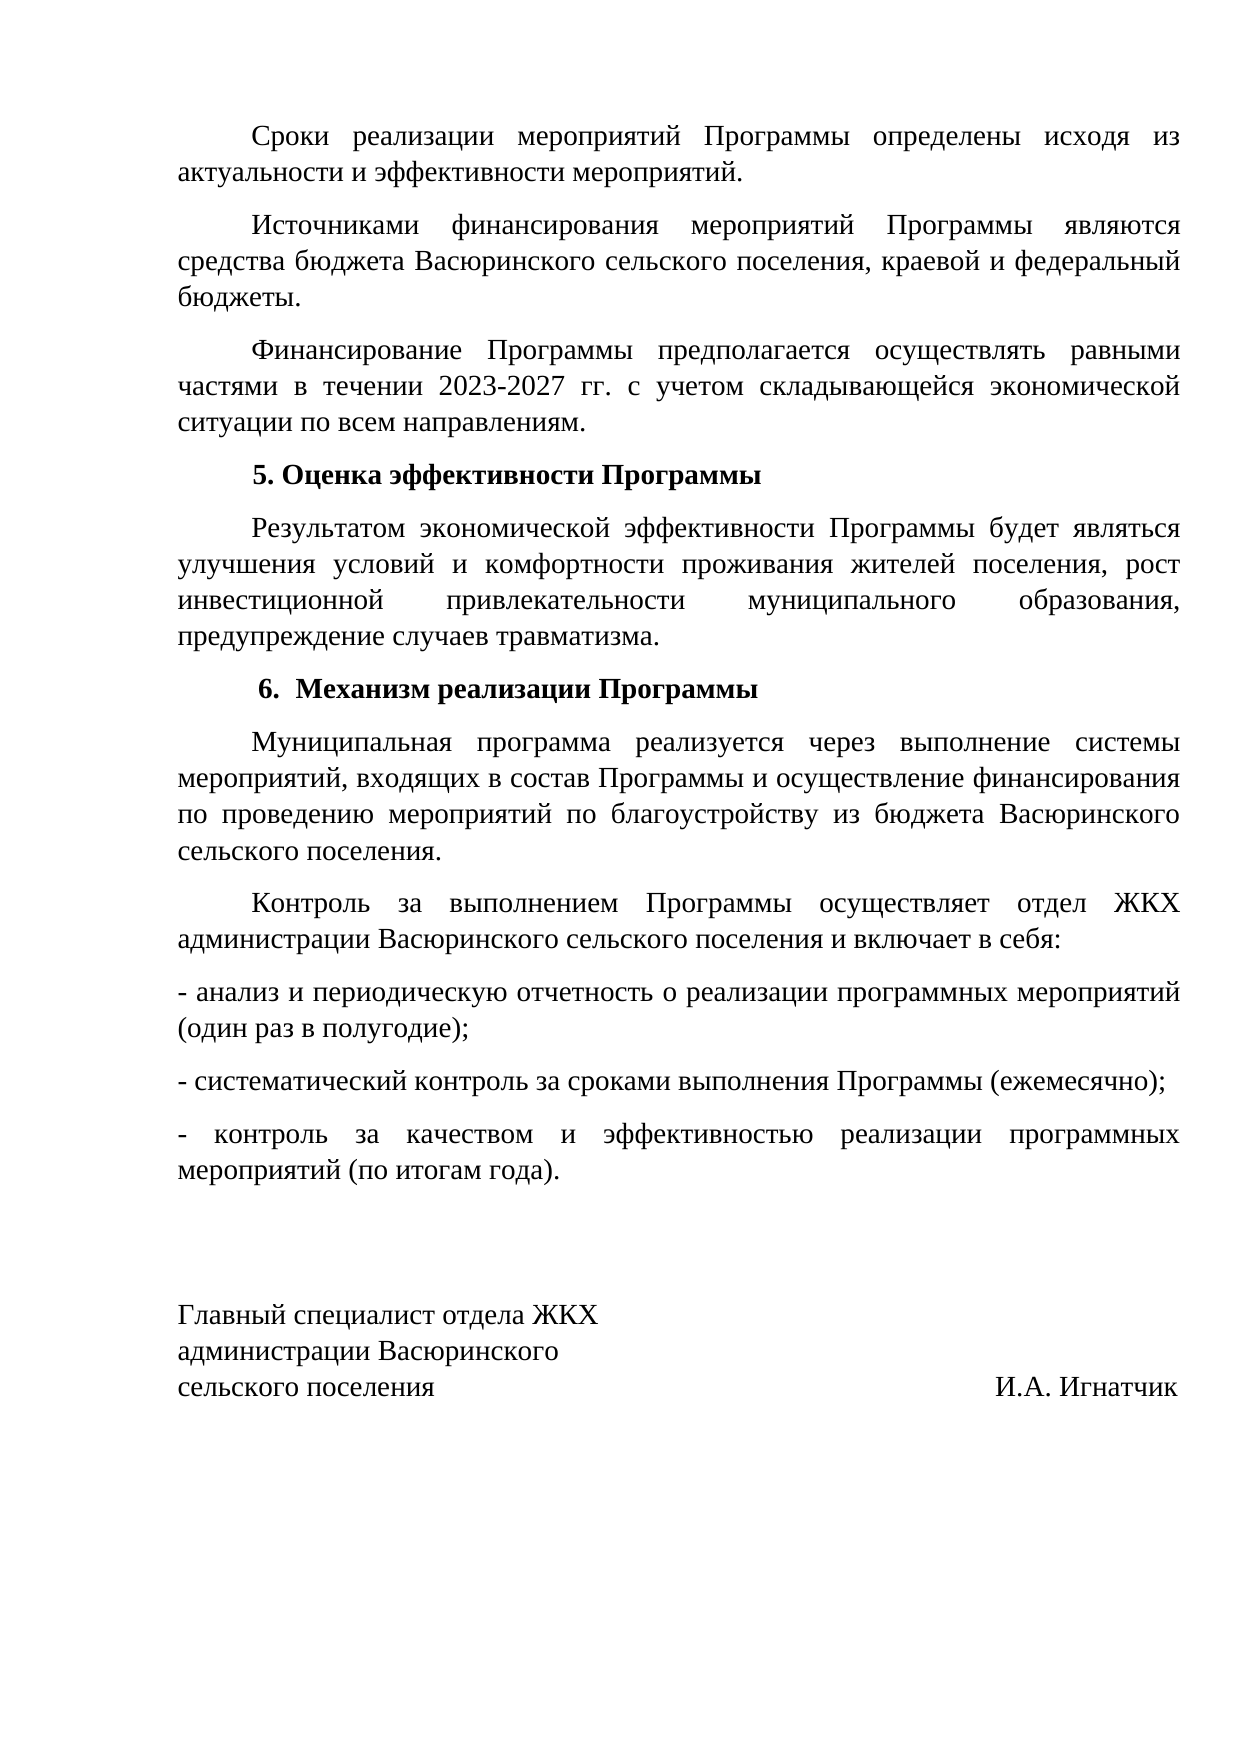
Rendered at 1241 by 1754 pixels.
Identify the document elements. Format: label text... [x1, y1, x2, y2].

text - систематический контроль за сроками выполнения Программы (ежемесячно); [177, 1063, 1181, 1097]
text Сроки реализации мероприятий Программы определены исходя из актуальности и эффективности мероприятий. [177, 118, 1181, 188]
text - контроль за качеством и эффективностью реализации программных мероприятий (по итогам года). [177, 1116, 1181, 1186]
text Результатом экономической эффективности Программы будет являться улучшения условий и комфортности проживания жителей поселения, рост инвестиционной привлекательности муниципального образования, предупреждение случаев травматизма. [177, 510, 1181, 652]
text Контроль за выполнением Программы осуществляет отдел ЖКХ администрации Васюринского сельского поселения и включает в себя: [177, 885, 1181, 955]
text Финансирование Программы предполагается осуществлять равными частями в течении 2023-2027 гг. с учетом складывающейся экономической ситуации по всем направлениям. [177, 332, 1181, 438]
text Главный специалист отдела ЖКХ [177, 1297, 1181, 1330]
text Источниками финансирования мероприятий Программы являются средства бюджета Васюринского сельского поселения, краевой и федеральный бюджеты. [177, 207, 1181, 313]
text - анализ и периодическую отчетность о реализации программных мероприятий (один раз в полугодие); [177, 974, 1181, 1044]
list Механизм реализации Программы [258, 671, 1181, 705]
text 5. Оценка эффективности Программы [252, 457, 1181, 491]
text сельского поселения И.А. Игнатчик [177, 1369, 1181, 1403]
text администрации Васюринского [177, 1333, 1181, 1367]
text Муниципальная программа реализуется через выполнение системы мероприятий, входящих в состав Программы и осуществление финансирования по проведению мероприятий по благоустройству из бюджета Васюринского сельского поселения. [177, 724, 1181, 866]
